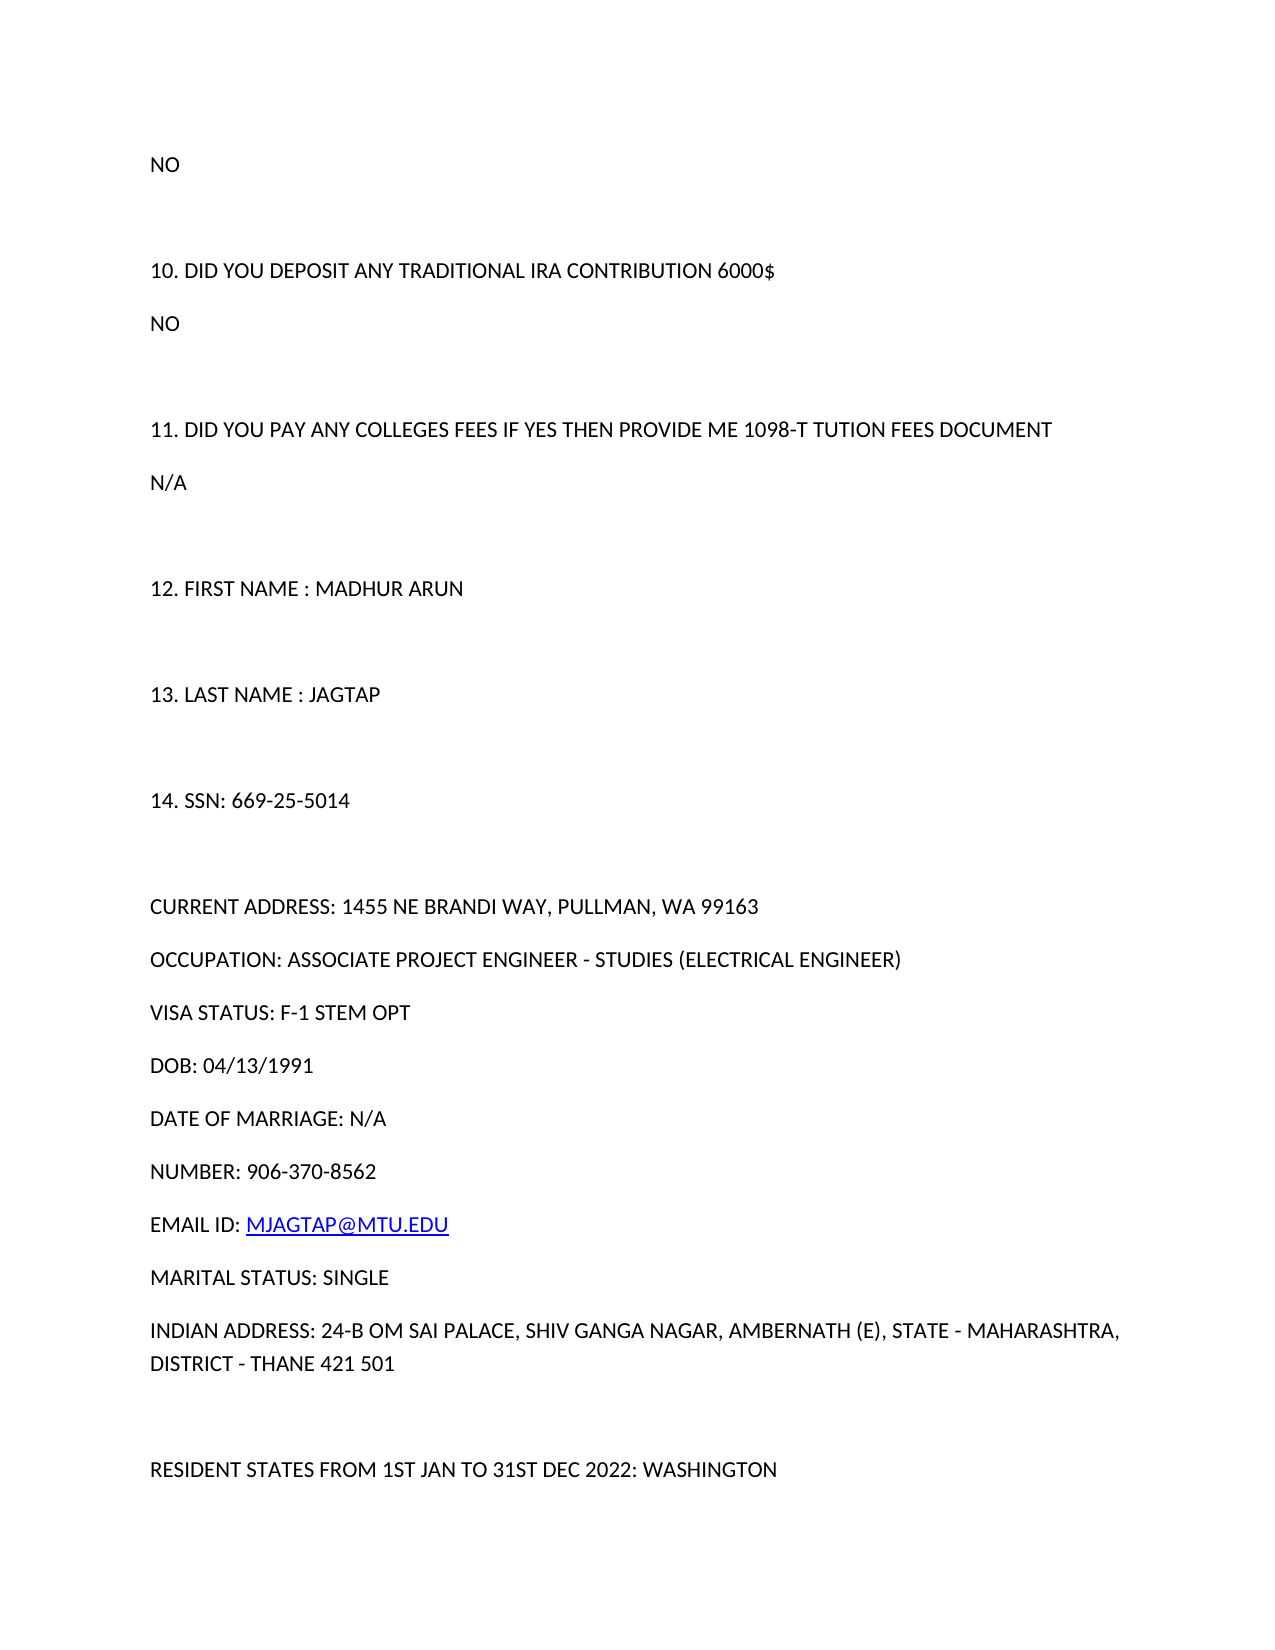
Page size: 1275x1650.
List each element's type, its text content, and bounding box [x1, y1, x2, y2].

text 10. DID YOU DEPOSIT ANY TRADITIONAL IRA CONTRIBUTION 6000$ [150, 256, 1125, 284]
text CURRENT ADDRESS: 1455 NE BRANDI WAY, PULLMAN, WA 99163 [150, 892, 1125, 920]
text MARITAL STATUS: SINGLE [150, 1263, 1125, 1291]
text VISA STATUS: F-1 STEM OPT [150, 998, 1125, 1026]
text 11. DID YOU PAY ANY COLLEGES FEES IF YES THEN PROVIDE ME 1098-T TUTION FEES DOCUMENT [150, 415, 1125, 443]
text NO [150, 309, 1125, 337]
text DOB: 04/13/1991 [150, 1051, 1125, 1079]
text DATE OF MARRIAGE: N/A [150, 1104, 1125, 1132]
text NO [150, 150, 1125, 178]
text N/A [150, 468, 1125, 496]
text EMAIL ID: MJAGTAP@MTU.EDU [150, 1210, 1125, 1238]
text OCCUPATION: ASSOCIATE PROJECT ENGINEER - STUDIES (ELECTRICAL ENGINEER) [150, 945, 1125, 973]
text NUMBER: 906-370-8562 [150, 1157, 1125, 1185]
text RESIDENT STATES FROM 1ST JAN TO 31ST DEC 2022: WASHINGTON [150, 1455, 1125, 1483]
text 13. LAST NAME : JAGTAP [150, 680, 1125, 708]
text 14. SSN: 669-25-5014 [150, 786, 1125, 814]
text INDIAN ADDRESS: 24-B OM SAI PALACE, SHIV GANGA NAGAR, AMBERNATH (E), STATE - MAHARASHTRA, DISTRICT - THANE 421 501 [150, 1316, 1125, 1377]
text 12. FIRST NAME : MADHUR ARUN [150, 574, 1125, 602]
